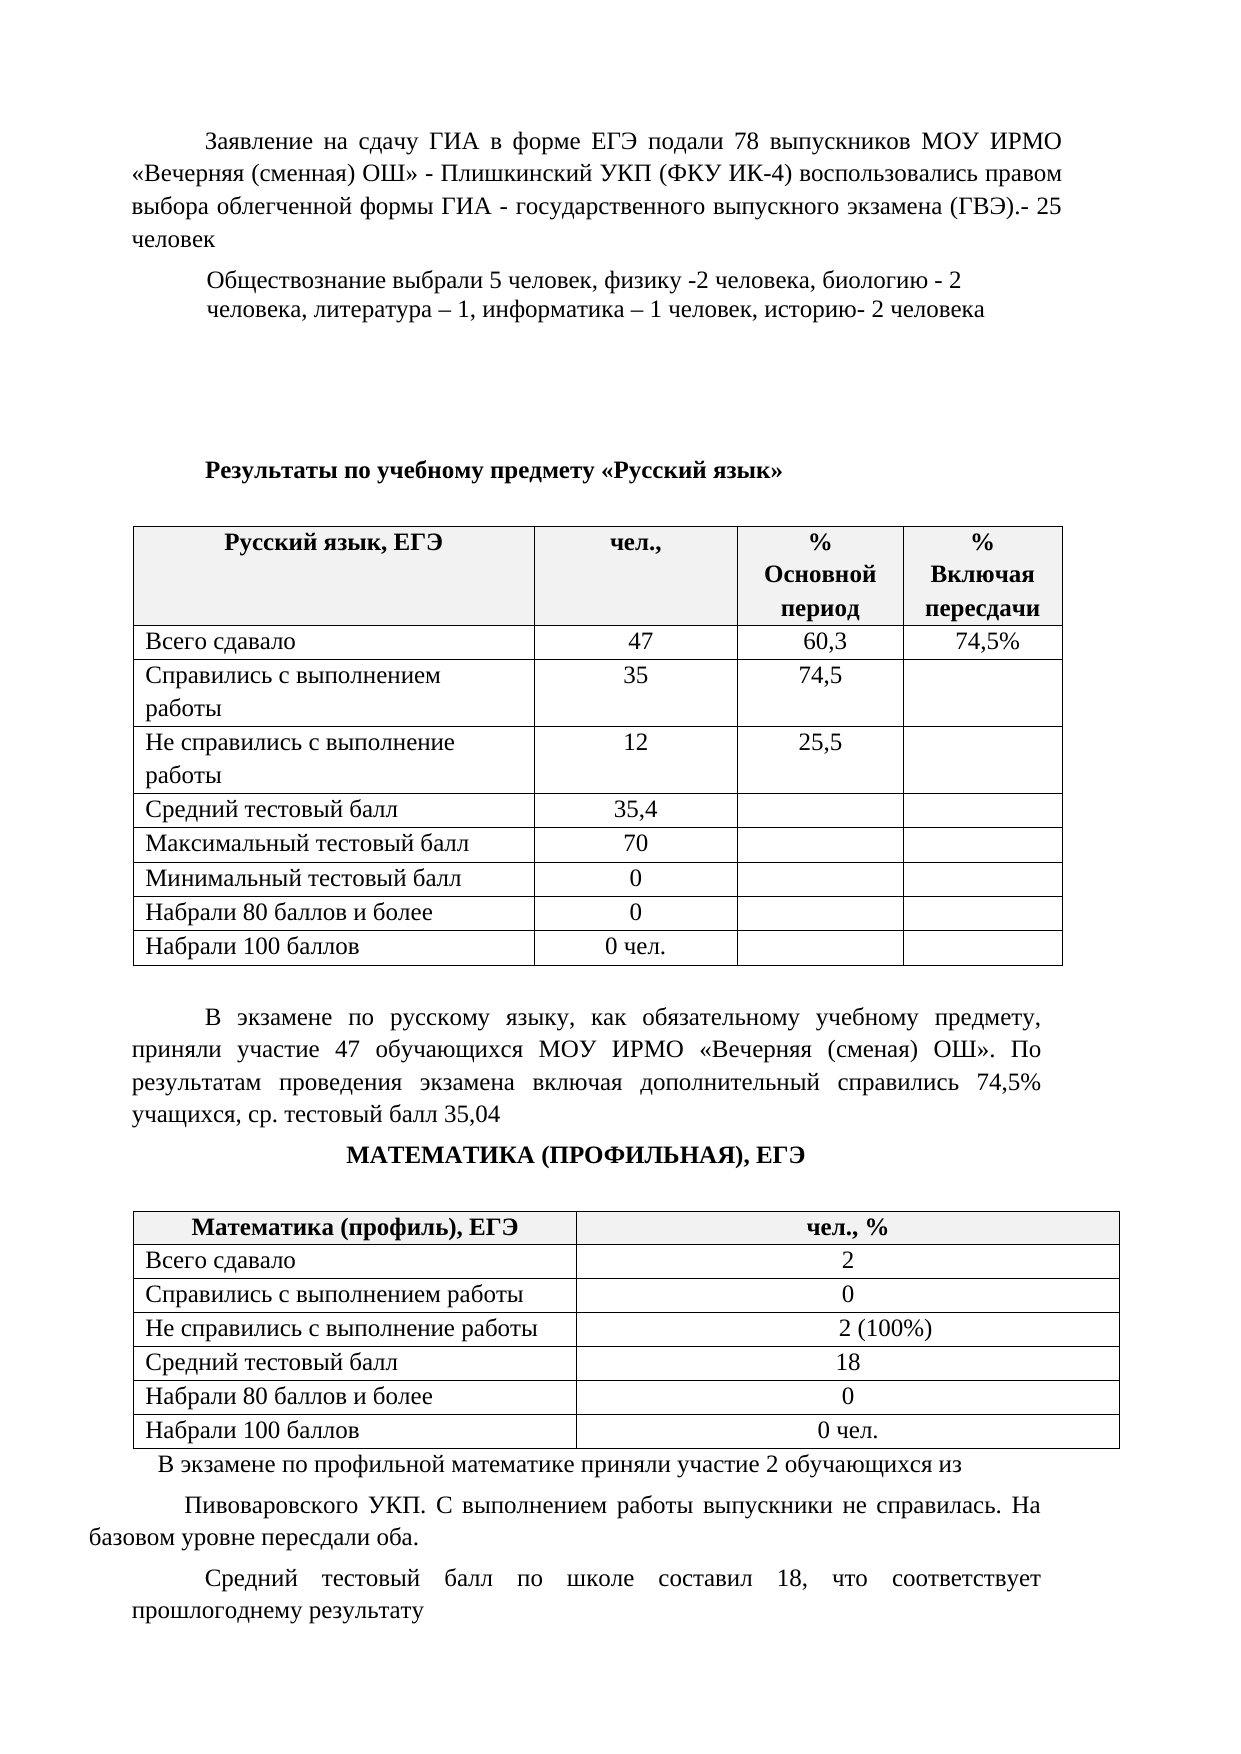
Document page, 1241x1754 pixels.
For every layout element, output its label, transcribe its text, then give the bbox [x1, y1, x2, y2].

table_cell Максимальный тестовый балл [134, 828, 534, 862]
table_header Математика (профиль), ЕГЭ [134, 1212, 576, 1244]
table_header Русский язык, ЕГЭ [134, 527, 534, 625]
text В экзамене по профильной математике приняли участие 2 обучающихся из [89, 1449, 1042, 1478]
table_header % Основной период [738, 527, 903, 625]
table_cell 47 [535, 626, 737, 659]
table_cell [738, 897, 903, 930]
table_cell Минимальный тестовый балл [134, 863, 534, 896]
table_cell 25,5 [738, 727, 903, 793]
table_cell 2 (100%) [577, 1313, 1119, 1346]
table_cell 70 [535, 828, 737, 862]
table_cell 74,5 [738, 660, 903, 726]
table_cell 0 [535, 897, 737, 930]
table_cell Средний тестовый балл [134, 1347, 576, 1380]
table_header чел., [535, 527, 737, 625]
table_cell Средний тестовый балл [134, 794, 534, 827]
text В экзамене по русскому языку, как обязательному учебному предмету, приняли участие 47 обучающихся МОУ ИРМО «Вечерняя (сменая) ОШ». По результатам проведения экзамена включая дополнительный справились 74,5% учащихся, ср. тестовый балл 35,04 [132, 1002, 1042, 1128]
table_cell [738, 794, 903, 827]
table_cell [738, 931, 903, 965]
table_cell Не справились с выполнение работы [134, 727, 534, 793]
table_cell [904, 660, 1062, 726]
table_cell 18 [577, 1347, 1119, 1380]
table_cell 35 [535, 660, 737, 726]
text Результаты по учебному предмету «Русский язык» [205, 455, 1064, 484]
table_cell 35,4 [535, 794, 737, 827]
table_cell 0 [535, 863, 737, 896]
table_cell 0 чел. [577, 1415, 1119, 1448]
table_cell [904, 897, 1062, 930]
table_cell 12 [535, 727, 737, 793]
table_cell Справились с выполнением работы [134, 660, 534, 726]
table_cell Всего сдавало [134, 626, 534, 659]
table_cell Справились с выполнением работы [134, 1279, 576, 1312]
table_cell 2 [577, 1245, 1119, 1278]
table_cell Не справились с выполнение работы [134, 1313, 576, 1346]
table_cell 60,3 [738, 626, 903, 659]
table_cell [738, 863, 903, 896]
table_header чел., % [577, 1212, 1119, 1244]
table_cell Всего сдавало [134, 1245, 576, 1278]
table_cell Набрали 80 баллов и более [134, 1381, 576, 1414]
text Средний тестовый балл по школе составил 18, что соответствует прошлогоднему результату [132, 1563, 1042, 1624]
table_cell 0 чел. [535, 931, 737, 965]
table_cell 0 [577, 1279, 1119, 1312]
table_cell [904, 727, 1062, 793]
table_cell [904, 863, 1062, 896]
text Заявление на сдачу ГИА в форме ЕГЭ подали 78 выпускников МОУ ИРМО «Вечерняя (сменная) ОШ» - Плишкинский УКП (ФКУ ИК-4) воспользовались правом выбора облегченной формы ГИА - государственного выпускного экзамена (ГВЭ).- 25 человек [131, 126, 1063, 253]
text Пивоваровского УКП. С выполнением работы выпускники не справилась. На базовом уровне пересдали оба. [89, 1490, 1042, 1551]
table_cell [904, 794, 1062, 827]
table_cell 74,5% [904, 626, 1062, 659]
table_cell Набрали 100 баллов [134, 931, 534, 965]
table_cell [904, 828, 1062, 862]
text МАТЕМАТИКА (ПРОФИЛЬНАЯ), ЕГЭ [89, 1140, 1063, 1169]
table_cell Набрали 80 баллов и более [134, 897, 534, 930]
table_header % Включая пересдачи [904, 527, 1062, 625]
text Обществознание выбрали 5 человек, физику -2 человека, биологию - 2 человека, литература – 1, информатика – 1 человек, историю- 2 человека [206, 265, 1063, 323]
table_cell [738, 828, 903, 862]
table_cell 0 [577, 1381, 1119, 1414]
table_cell Набрали 100 баллов [134, 1415, 576, 1448]
table_cell [904, 931, 1062, 965]
